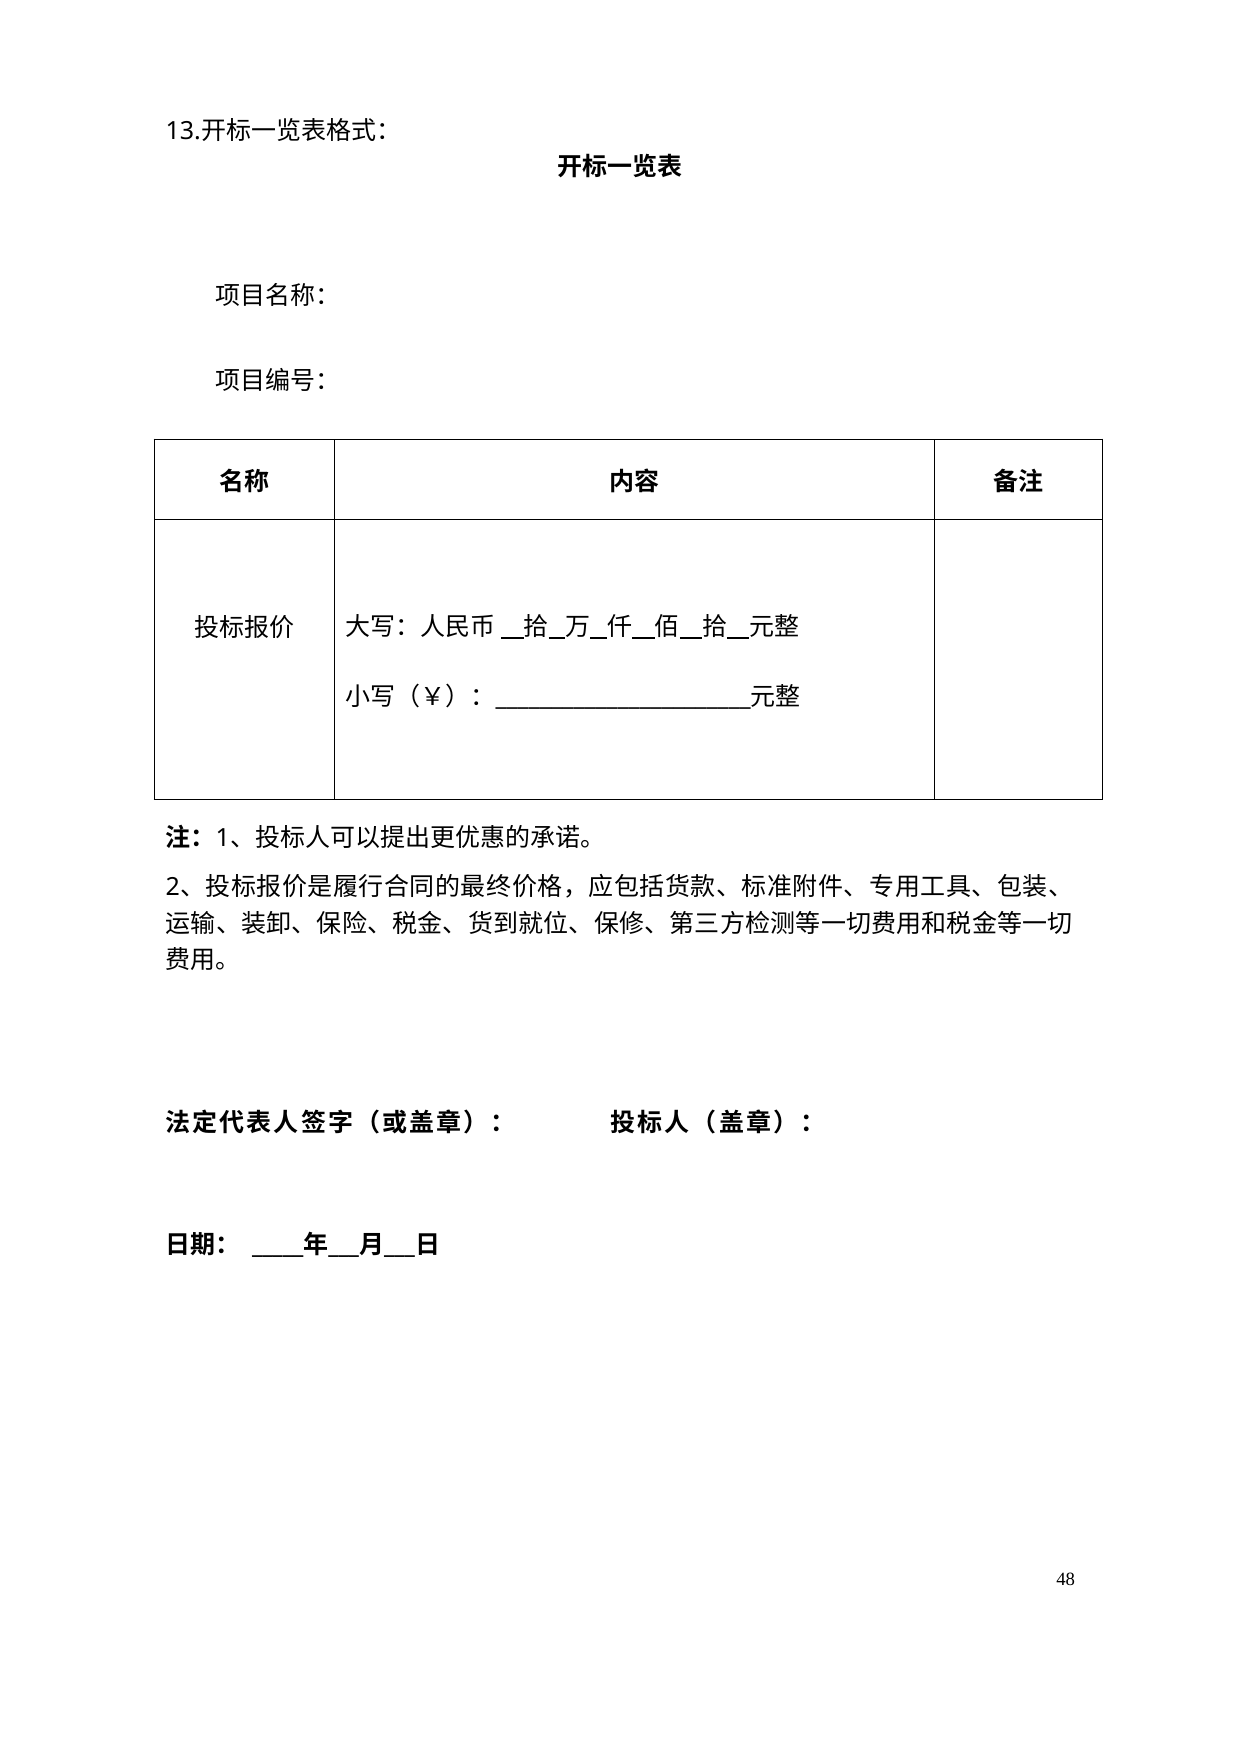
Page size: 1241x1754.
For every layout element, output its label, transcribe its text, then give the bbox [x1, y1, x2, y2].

text 2、投标报价是履行合同的最终价格，应包括货款、标准附件、专用工具、包装、运输、装卸、保险、税金、货到就位、保修、第三方检测等一切费用和税金等一切费用。 [165, 867, 1075, 976]
table_cell 大写：人民币 拾 万 仟 佰 拾 元整 小写（￥）：_______________________元整 [335, 520, 934, 799]
text 13.开标一览表格式： [165, 110, 1075, 146]
table_cell 投标报价 [155, 520, 334, 799]
text 开标一览表 [165, 146, 1075, 183]
table_cell [935, 520, 1102, 799]
text 项目名称： [165, 276, 1075, 312]
table_header 名称 [155, 440, 334, 519]
text 日期： _____年___月___日 [165, 1225, 1075, 1261]
table_header 备注 [935, 440, 1102, 519]
text 法定代表人签字（或盖章）： 投标人（盖章）： [165, 1103, 1075, 1139]
text 项目编号： [165, 361, 1075, 397]
text 注：1、投标人可以提出更优惠的承诺。 [165, 813, 1075, 854]
table_header 内容 [335, 440, 934, 519]
